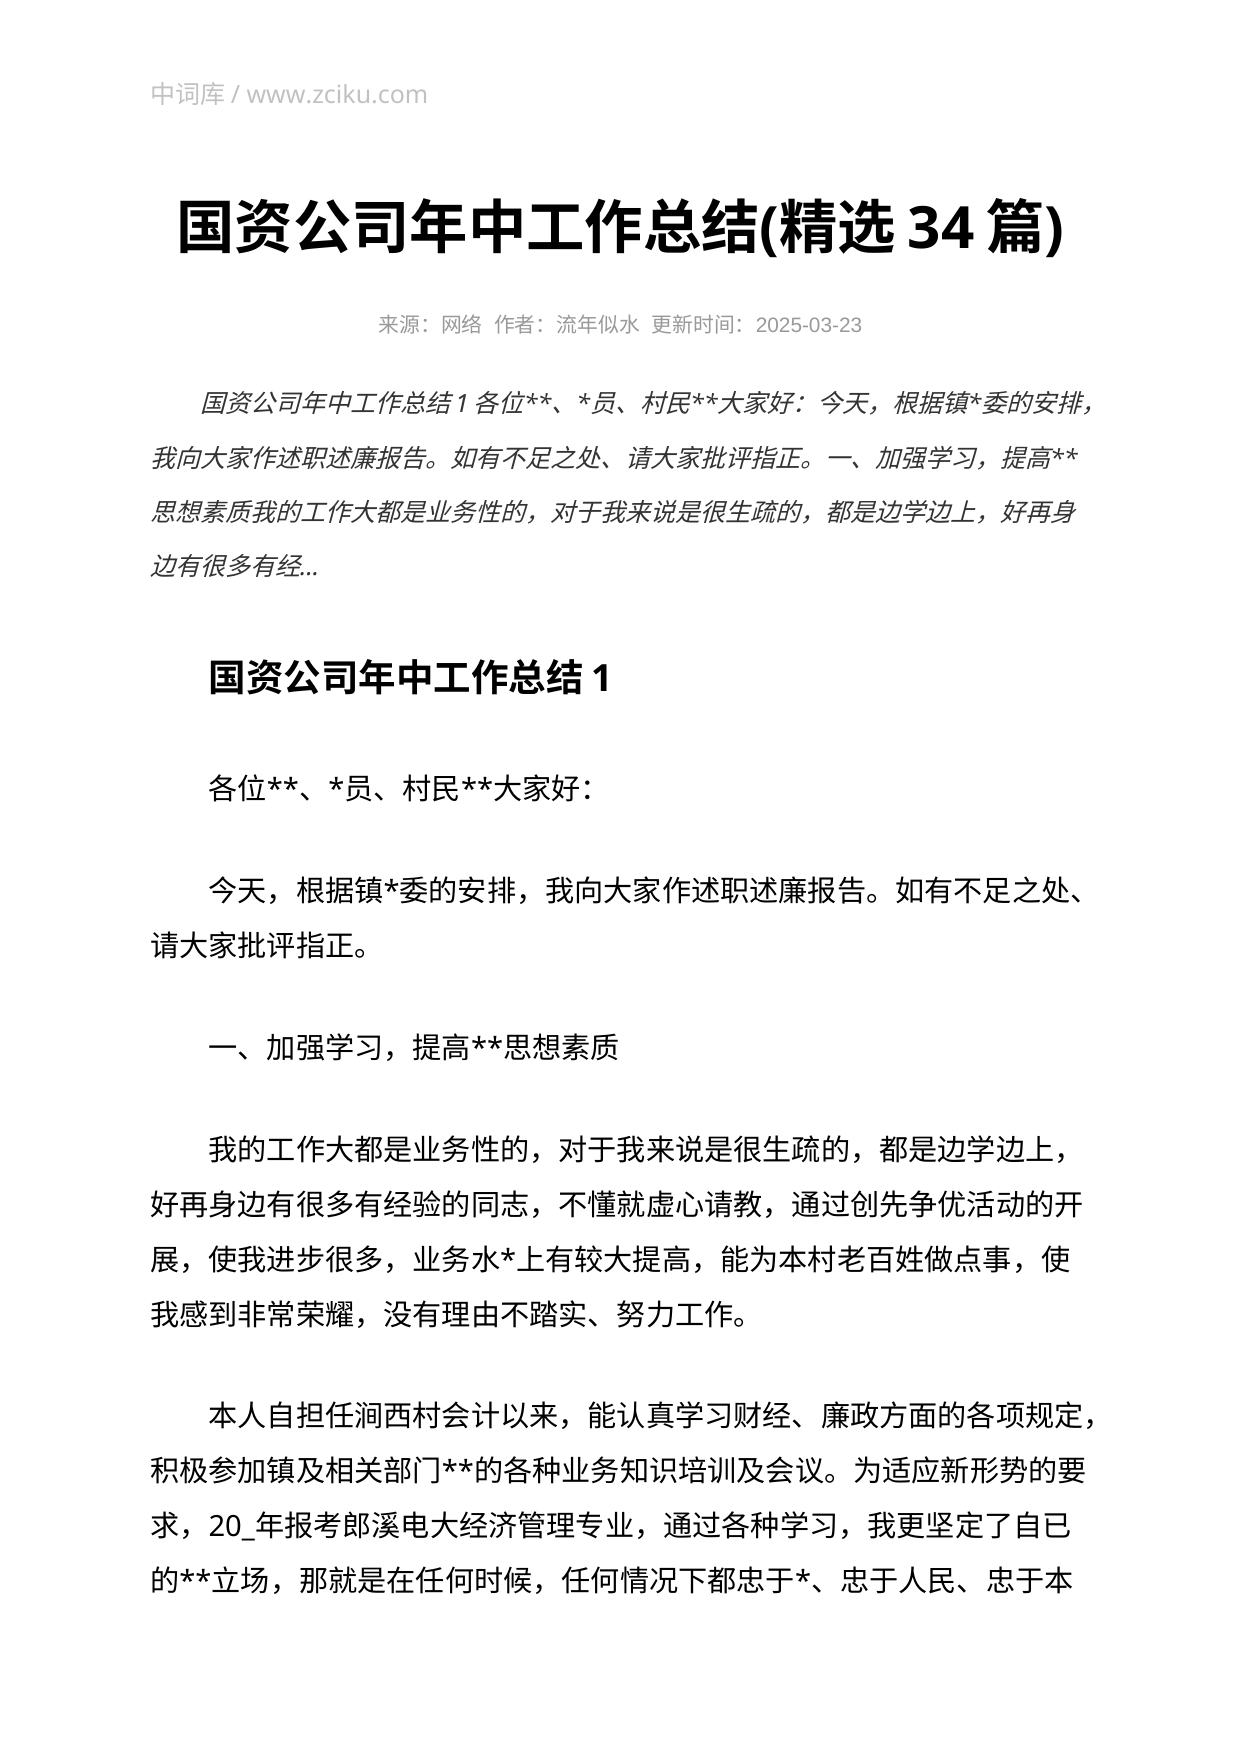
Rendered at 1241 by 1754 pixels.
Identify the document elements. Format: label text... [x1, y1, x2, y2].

text 来源：网络 作者：流年似水 更新时间：2025-03-23 [150, 313, 1090, 337]
subtitle 国资公司年中工作总结(精选34篇) [150, 181, 1090, 266]
text 一、加强学习，提高**思想素质 [150, 1024, 1090, 1067]
text 国资公司年中工作总结1各位**、*员、村民**大家好：今天，根据镇*委的安排，我向大家作述职述廉报告。如有不足之处、请大家批评指正。一、加强学习，提高**思想素质我的工作大都是业务性的，对于我来说是很生疏的，都是边学边上，好再身边有很多有经... [150, 384, 1090, 583]
text 今天，根据镇*委的安排，我向大家作述职述廉报告。如有不足之处、请大家批评指正。 [150, 868, 1090, 965]
text 各位**、*员、村民**大家好： [150, 766, 1090, 808]
text 国资公司年中工作总结1 [150, 648, 1090, 703]
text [150, 1393, 1090, 1600]
text 我的工作大都是业务性的，对于我来说是很生疏的，都是边学边上，好再身边有很多有经验的同志，不懂就虚心请教，通过创先争优活动的开展，使我进步很多，业务水*上有较大提高，能为本村老百姓做点事，使我感到非常荣耀，没有理由不踏实、努力工作。 [150, 1126, 1090, 1333]
